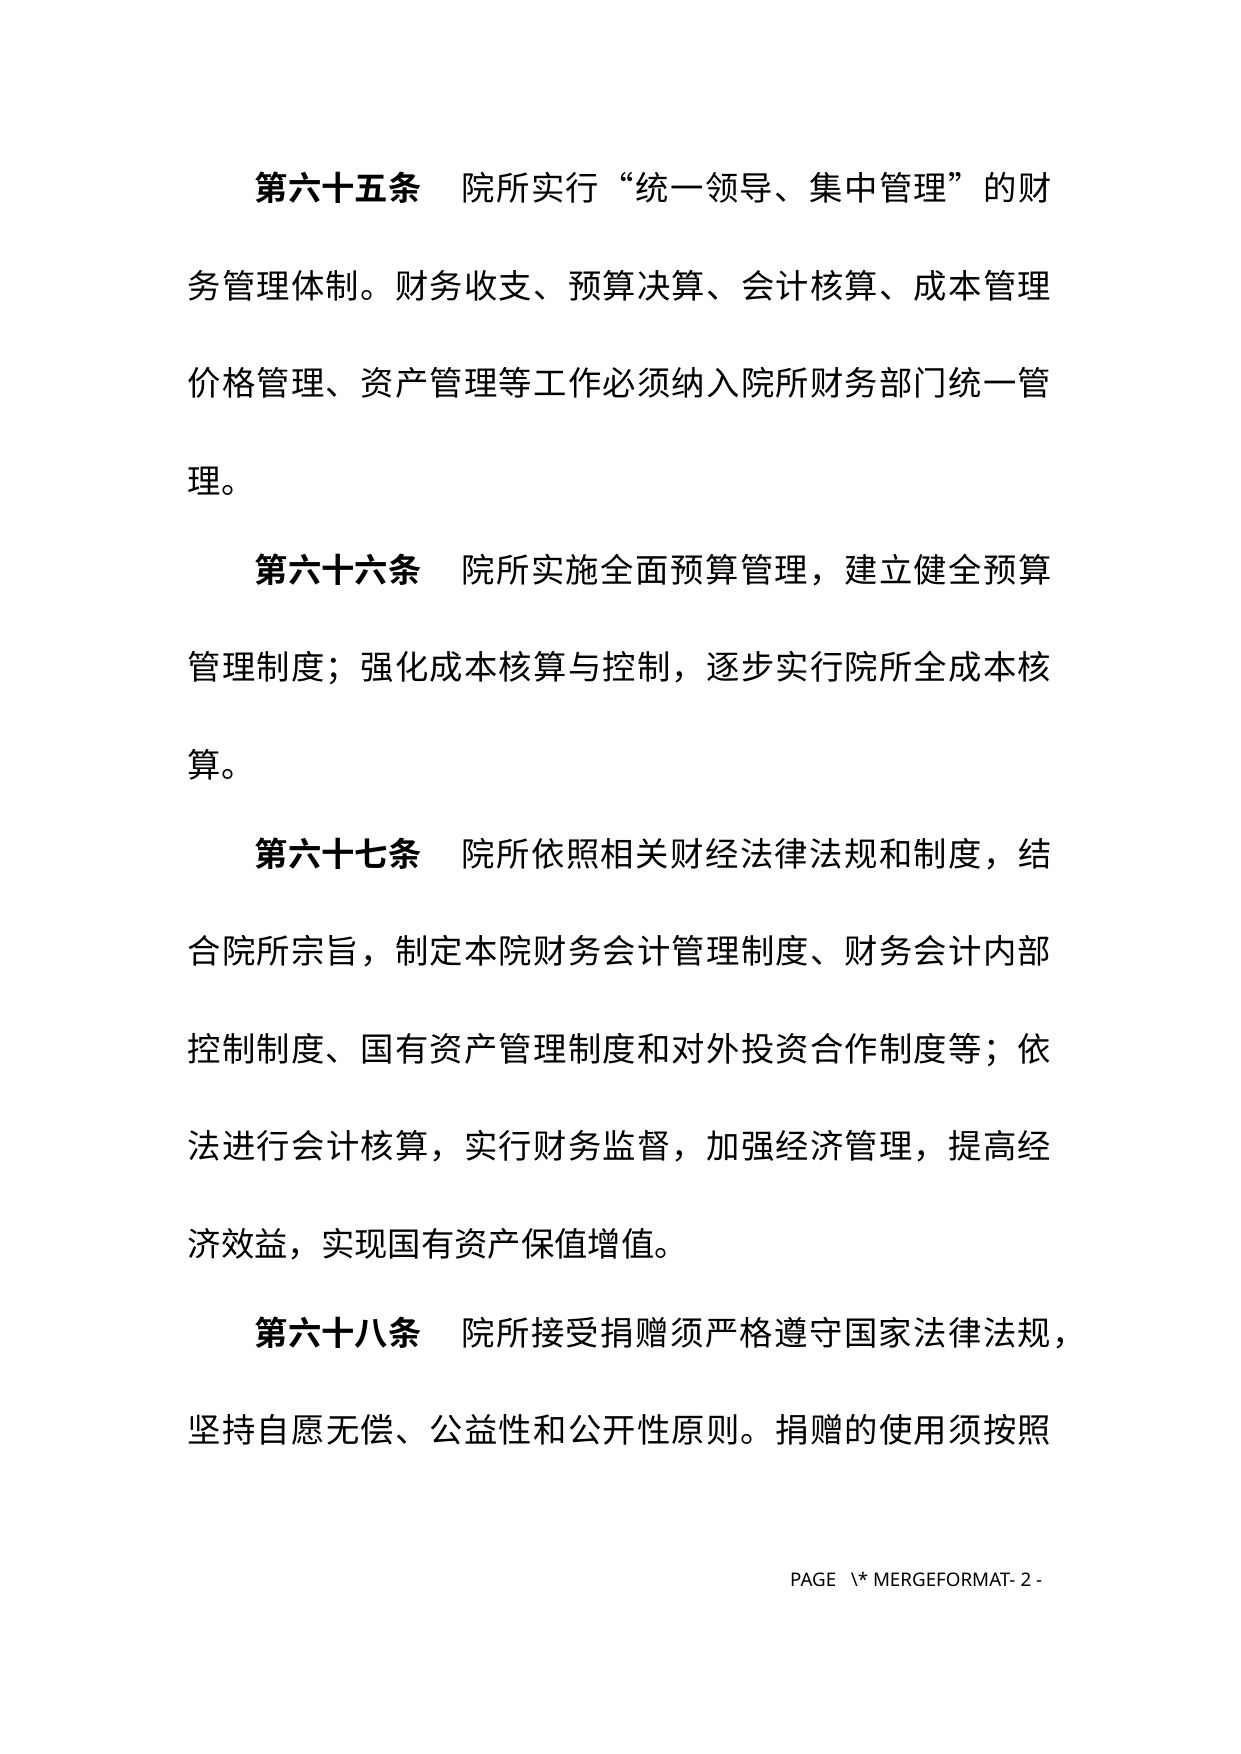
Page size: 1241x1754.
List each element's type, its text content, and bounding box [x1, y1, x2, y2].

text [187, 1298, 1053, 1461]
text 第六十五条 院所实行“统一领导、集中管理”的财务管理体制。财务收支、预算决算、会计核算、成本管理、价格管理、资产管理等工作必须纳入院所财务部门统一管理。 [187, 154, 1053, 511]
text 第六十七条 院所依照相关财经法律法规和制度，结合院所宗旨，制定本院财务会计管理制度、财务会计内部控制制度、国有资产管理制度和对外投资合作制度等；依法进行会计核算，实行财务监督，加强经济管理，提高经济效益，实现国有资产保值增值。 [187, 819, 1053, 1274]
text 第六十六条 院所实施全面预算管理，建立健全预算管理制度；强化成本核算与控制，逐步实行院所全成本核算。 [187, 535, 1053, 795]
